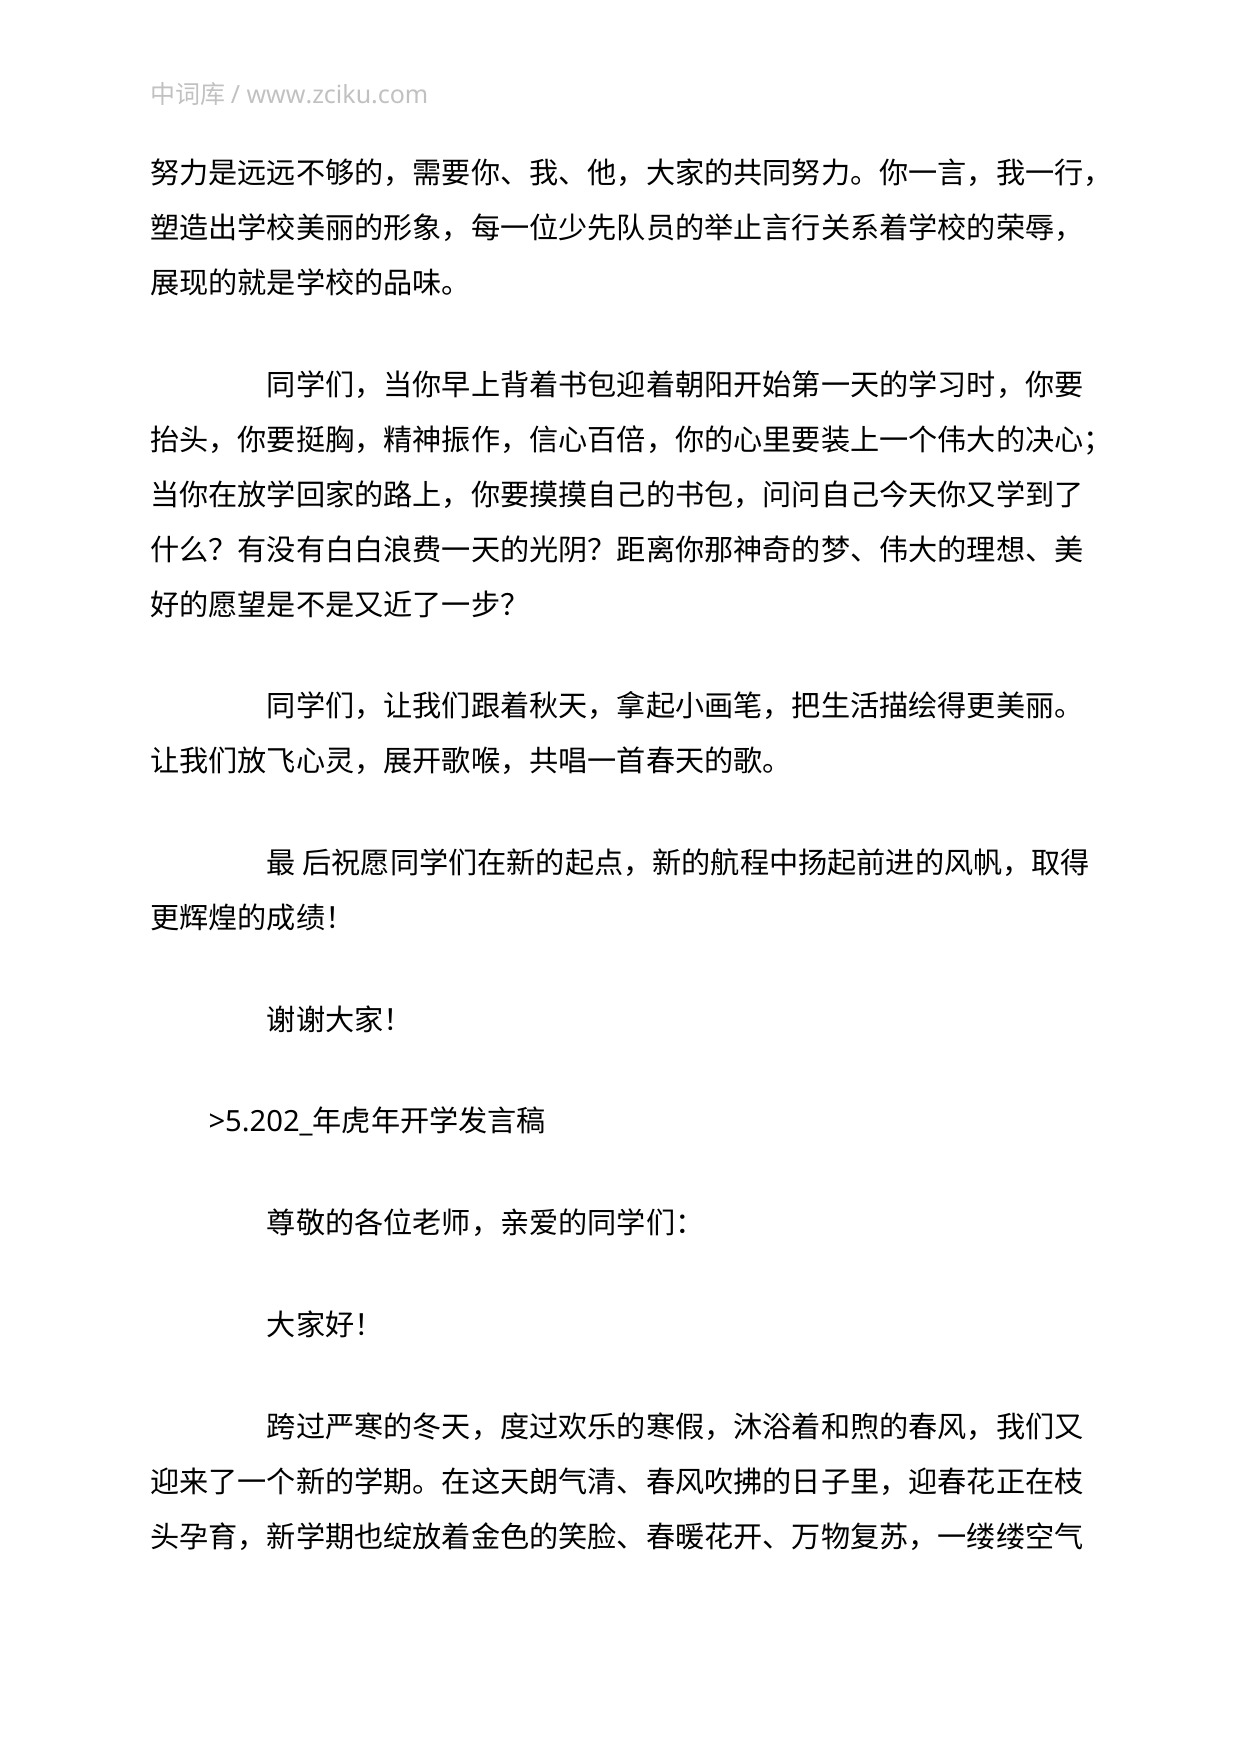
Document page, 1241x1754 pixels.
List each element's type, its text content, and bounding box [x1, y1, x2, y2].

text 同学们，当你早上背着书包迎着朝阳开始第一天的学习时，你要抬头，你要挺胸，精神振作，信心百倍，你的心里要装上一个伟大的决心；当你在放学回家的路上，你要摸摸自己的书包，问问自己今天你又学到了什么？有没有白白浪费一天的光阴？距离你那神奇的梦、伟大的理想、美好的愿望是不是又近了一步？ [150, 362, 1090, 623]
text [150, 150, 1090, 302]
text 大家好！ [150, 1302, 1090, 1344]
text 最 后祝愿同学们在新的起点，新的航程中扬起前进的风帆，取得更辉煌的成绩！ [150, 839, 1090, 937]
text 谢谢大家！ [150, 996, 1090, 1038]
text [150, 1403, 1090, 1556]
text 同学们，让我们跟着秋天，拿起小画笔，把生活描绘得更美丽。让我们放飞心灵，展开歌喉，共唱一首春天的歌。 [150, 683, 1090, 780]
text 尊敬的各位老师，亲爱的同学们： [150, 1200, 1090, 1242]
text >5.202_年虎年开学发言稿 [150, 1098, 1090, 1140]
